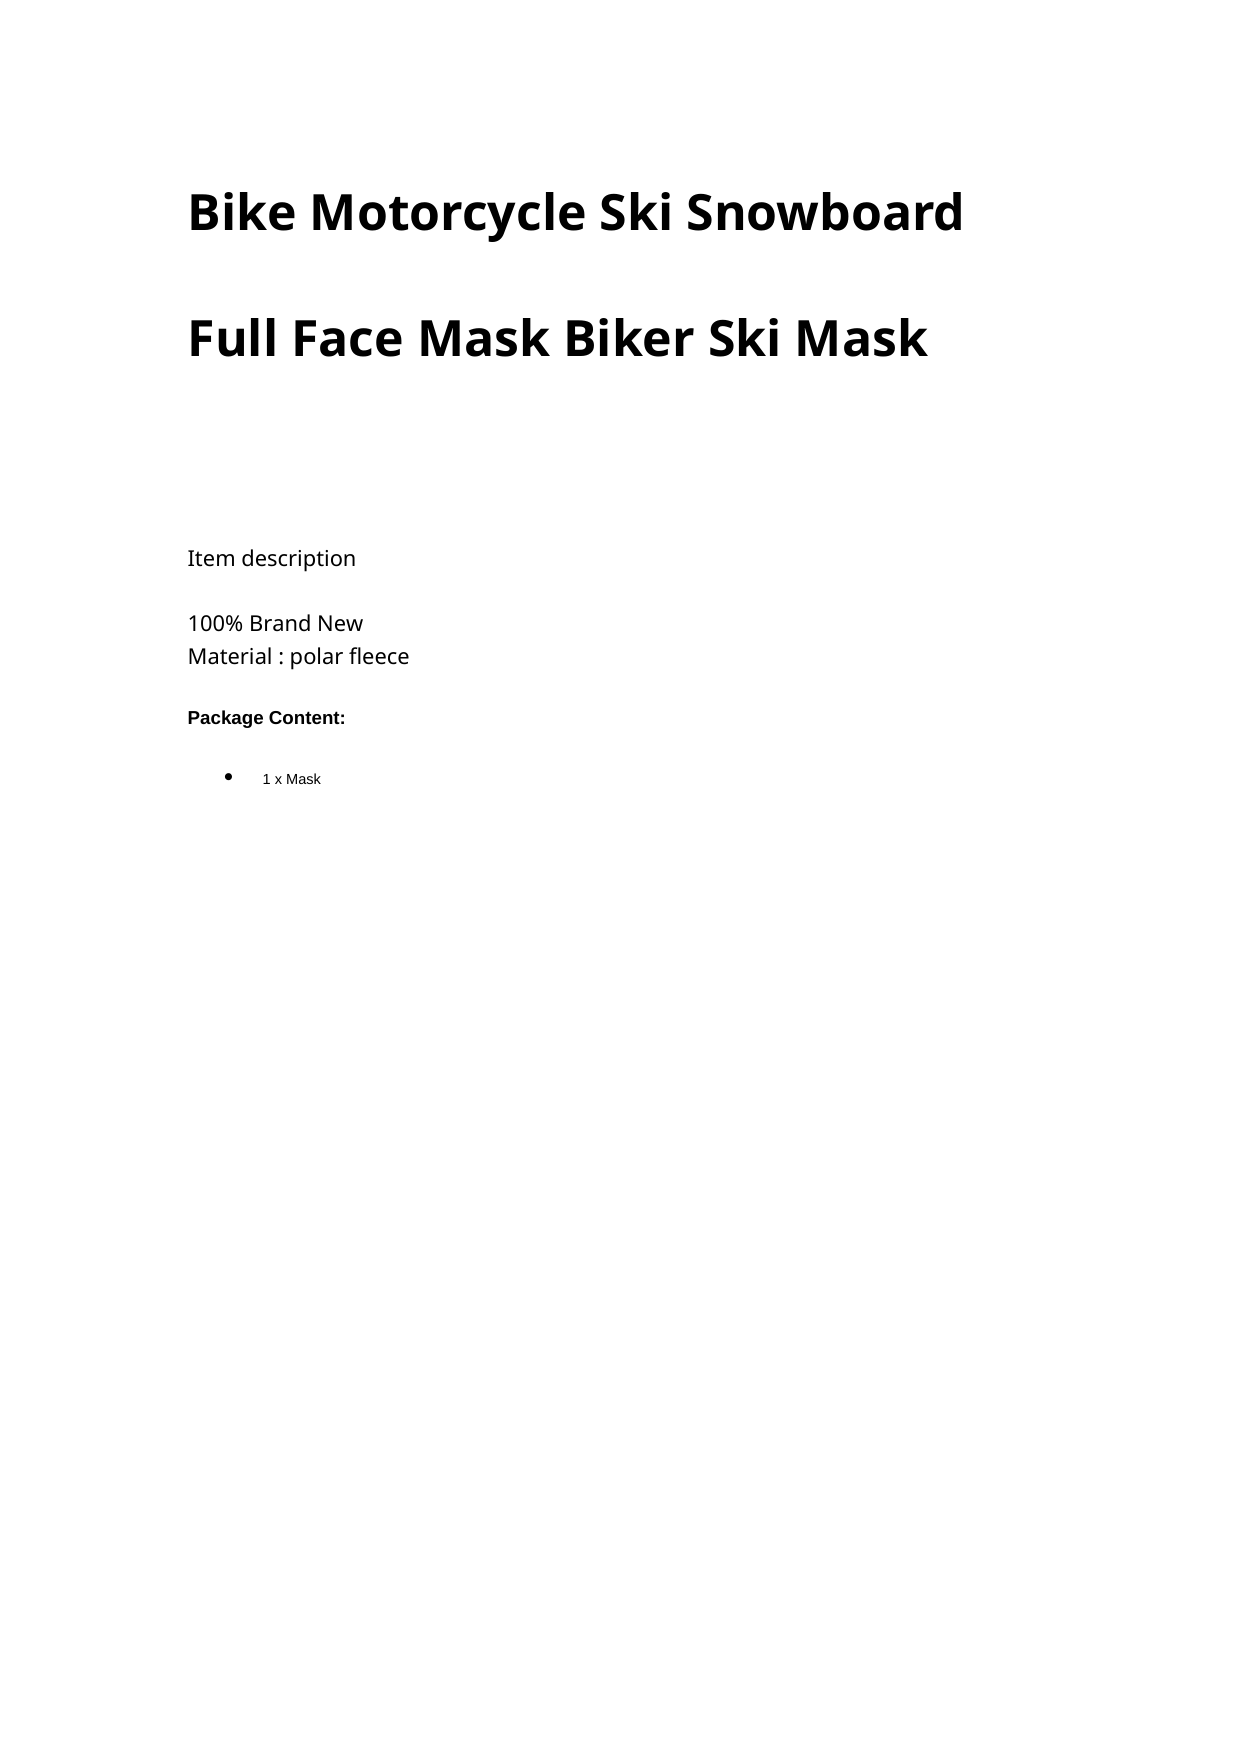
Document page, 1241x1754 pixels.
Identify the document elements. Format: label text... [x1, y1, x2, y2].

text Item description 100% Brand New Material : polar fleece [187, 542, 1053, 672]
list 1 x Mask [225, 763, 1053, 795]
subtitle Package Content: [187, 701, 1053, 734]
text Full Face Mask Biker Ski Mask [187, 289, 1053, 386]
text Bike Motorcycle Ski Snowboard [187, 162, 1053, 259]
